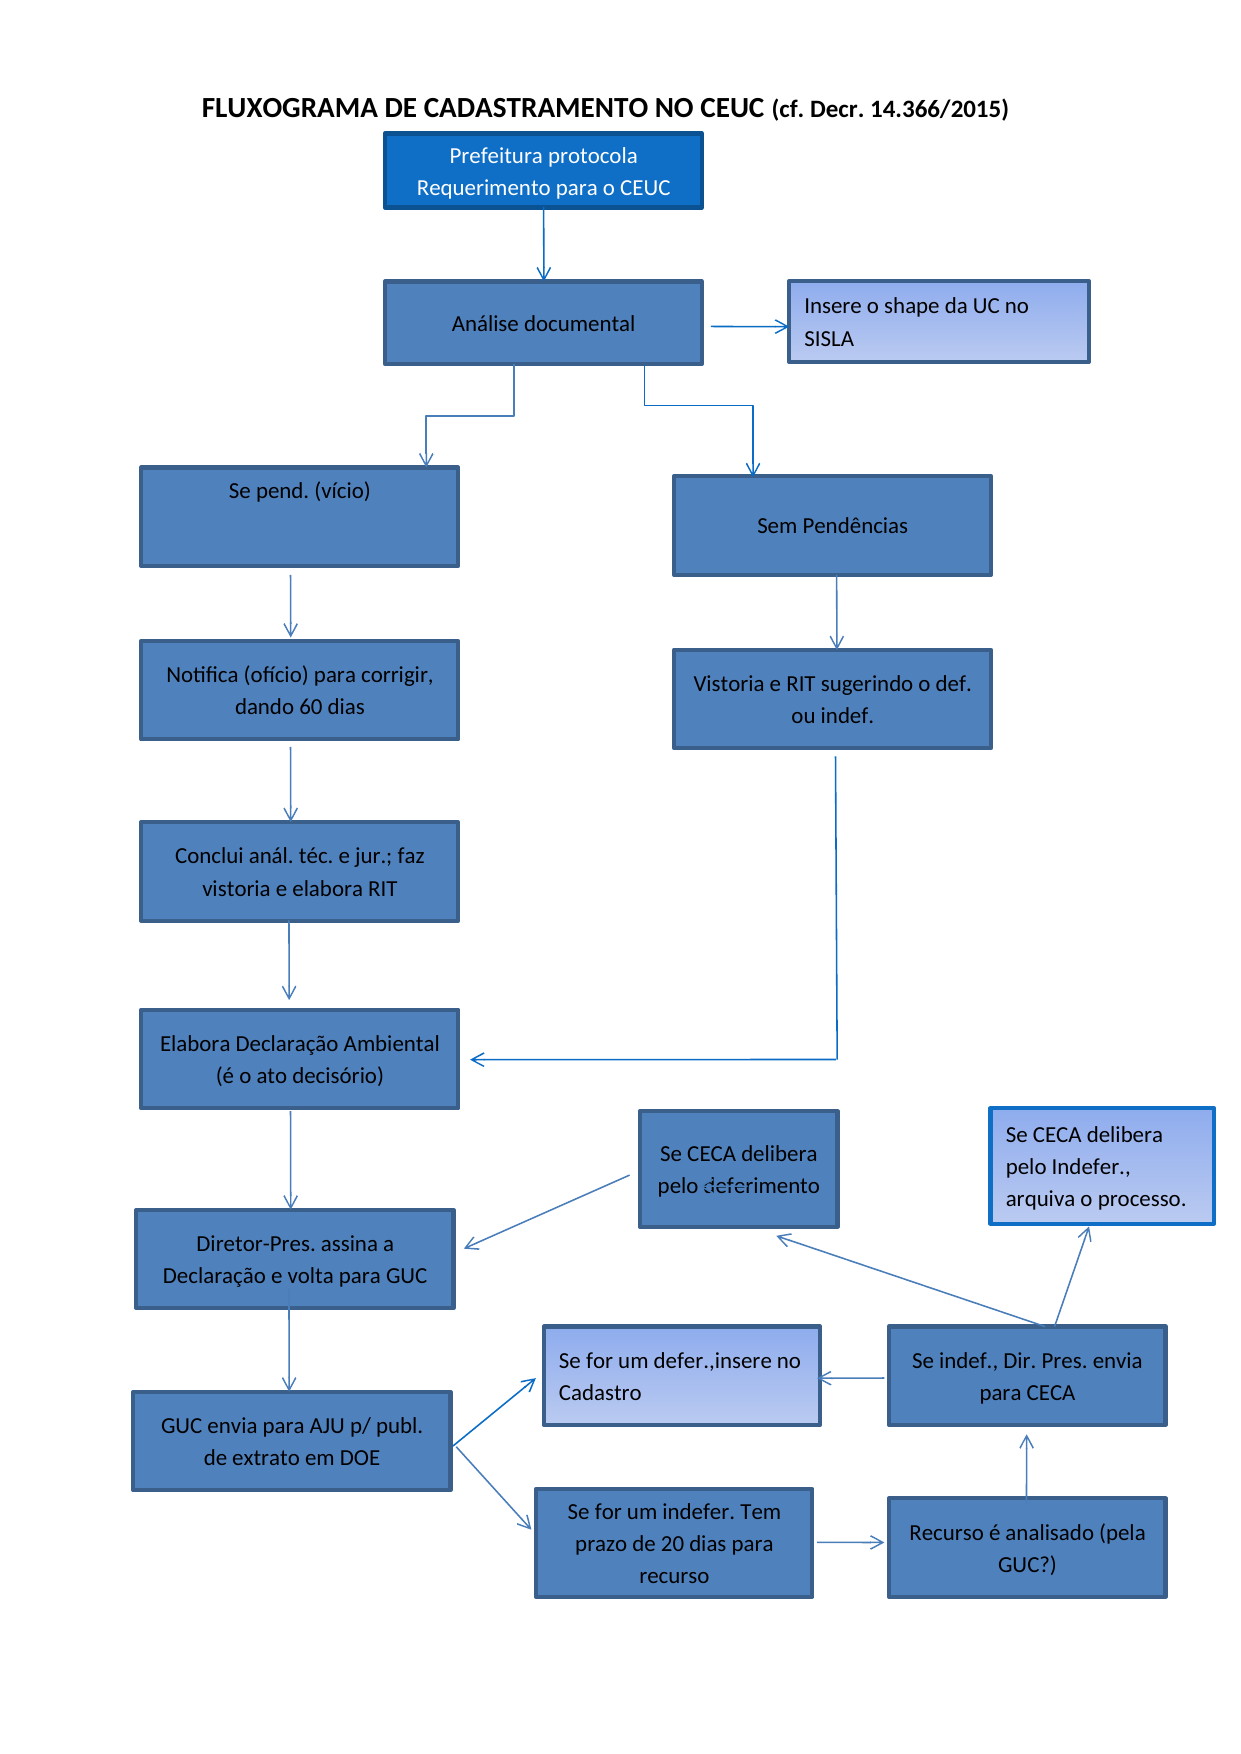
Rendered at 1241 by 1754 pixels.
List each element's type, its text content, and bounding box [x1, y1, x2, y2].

text FLUXOGRAMA DE CADASTRAMENTO NO CEUC (cf. Decr. 14.366/2015) [44, 89, 1167, 124]
